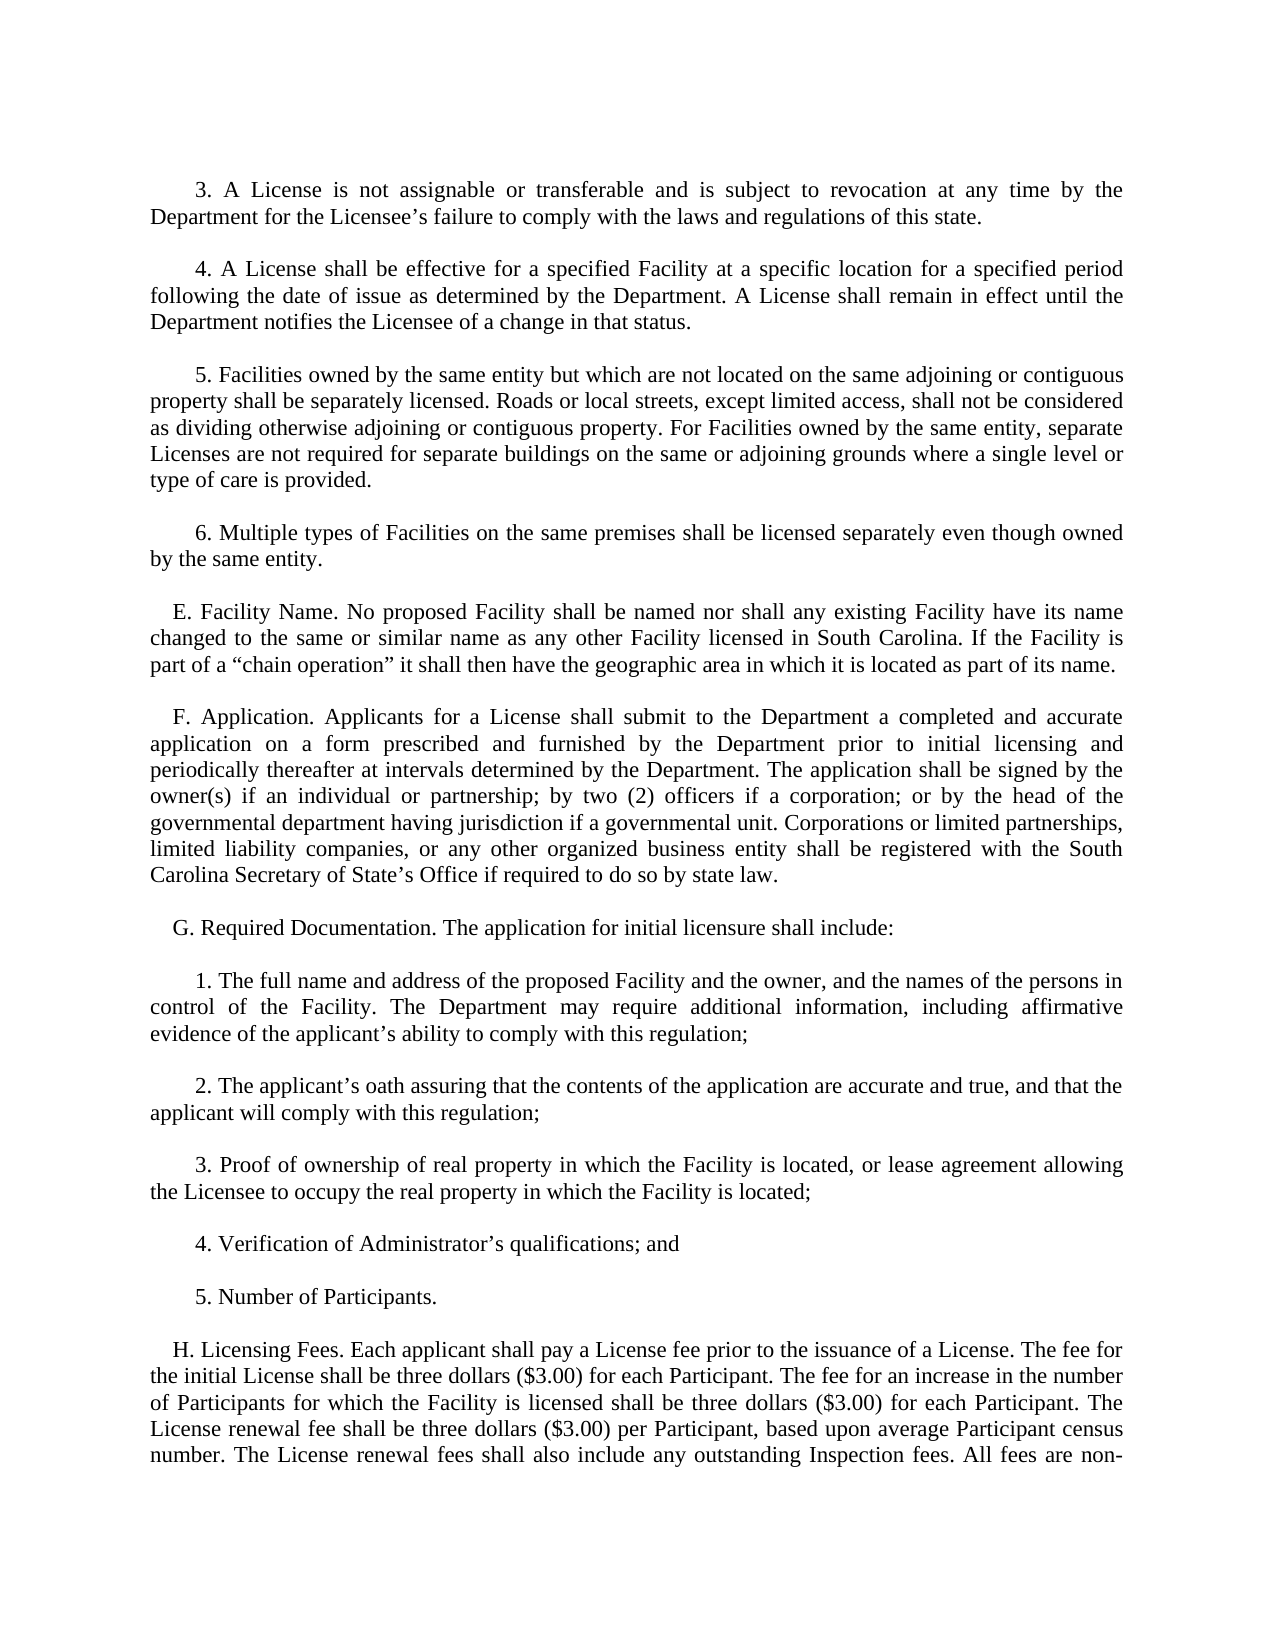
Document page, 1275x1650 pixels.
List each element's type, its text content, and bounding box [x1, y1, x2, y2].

text E. Facility Name. No proposed Facility shall be named nor shall any existing Facility have its name changed to the same or similar name as any other Facility licensed in South Carolina. If the Facility is part of a “chain operation” it shall then have the geographic area in which it is located as part of its name. [150, 598, 1125, 677]
text 3. A License is not assignable or transferable and is subject to revocation at any time by the Department for the Licensee’s failure to comply with the laws and regulations of this state. [150, 176, 1125, 229]
text 1. The full name and address of the proposed Facility and the owner, and the names of the persons in control of the Facility. The Department may require additional information, including affirmative evidence of the applicant’s ability to comply with this regulation; [150, 967, 1125, 1046]
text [150, 1336, 1125, 1468]
text 6. Multiple types of Facilities on the same premises shall be licensed separately even though owned by the same entity. [150, 519, 1125, 572]
text 3. Proof of ownership of real property in which the Facility is located, or lease agreement allowing the Licensee to occupy the real property in which the Facility is located; [150, 1151, 1125, 1204]
text F. Application. Applicants for a License shall submit to the Department a completed and accurate application on a form prescribed and furnished by the Department prior to initial licensing and periodically thereafter at intervals determined by the Department. The application shall be signed by the owner(s) if an individual or partnership; by two (2) officers if a corporation; or by the head of the governmental department having jurisdiction if a governmental unit. Corporations or limited partnerships, limited liability companies, or any other organized business entity shall be registered with the South Carolina Secretary of State’s Office if required to do so by state law. [150, 703, 1125, 888]
text 4. Verification of Administrator’s qualifications; and [150, 1231, 1125, 1257]
text 5. Facilities owned by the same entity but which are not located on the same adjoining or contiguous property shall be separately licensed. Roads or local streets, except limited access, shall not be considered as dividing otherwise adjoining or contiguous property. For Facilities owned by the same entity, separate Licenses are not required for separate buildings on the same or adjoining grounds where a single level or type of care is provided. [150, 361, 1125, 493]
text 4. A License shall be effective for a specified Facility at a specific location for a specified period following the date of issue as determined by the Department. A License shall remain in effect until the Department notifies the Licensee of a change in that status. [150, 255, 1125, 334]
text 2. The applicant’s oath assuring that the contents of the application are accurate and true, and that the applicant will comply with this regulation; [150, 1072, 1125, 1125]
text G. Required Documentation. The application for initial licensure shall include: [150, 914, 1125, 941]
text 5. Number of Participants. [150, 1283, 1125, 1309]
